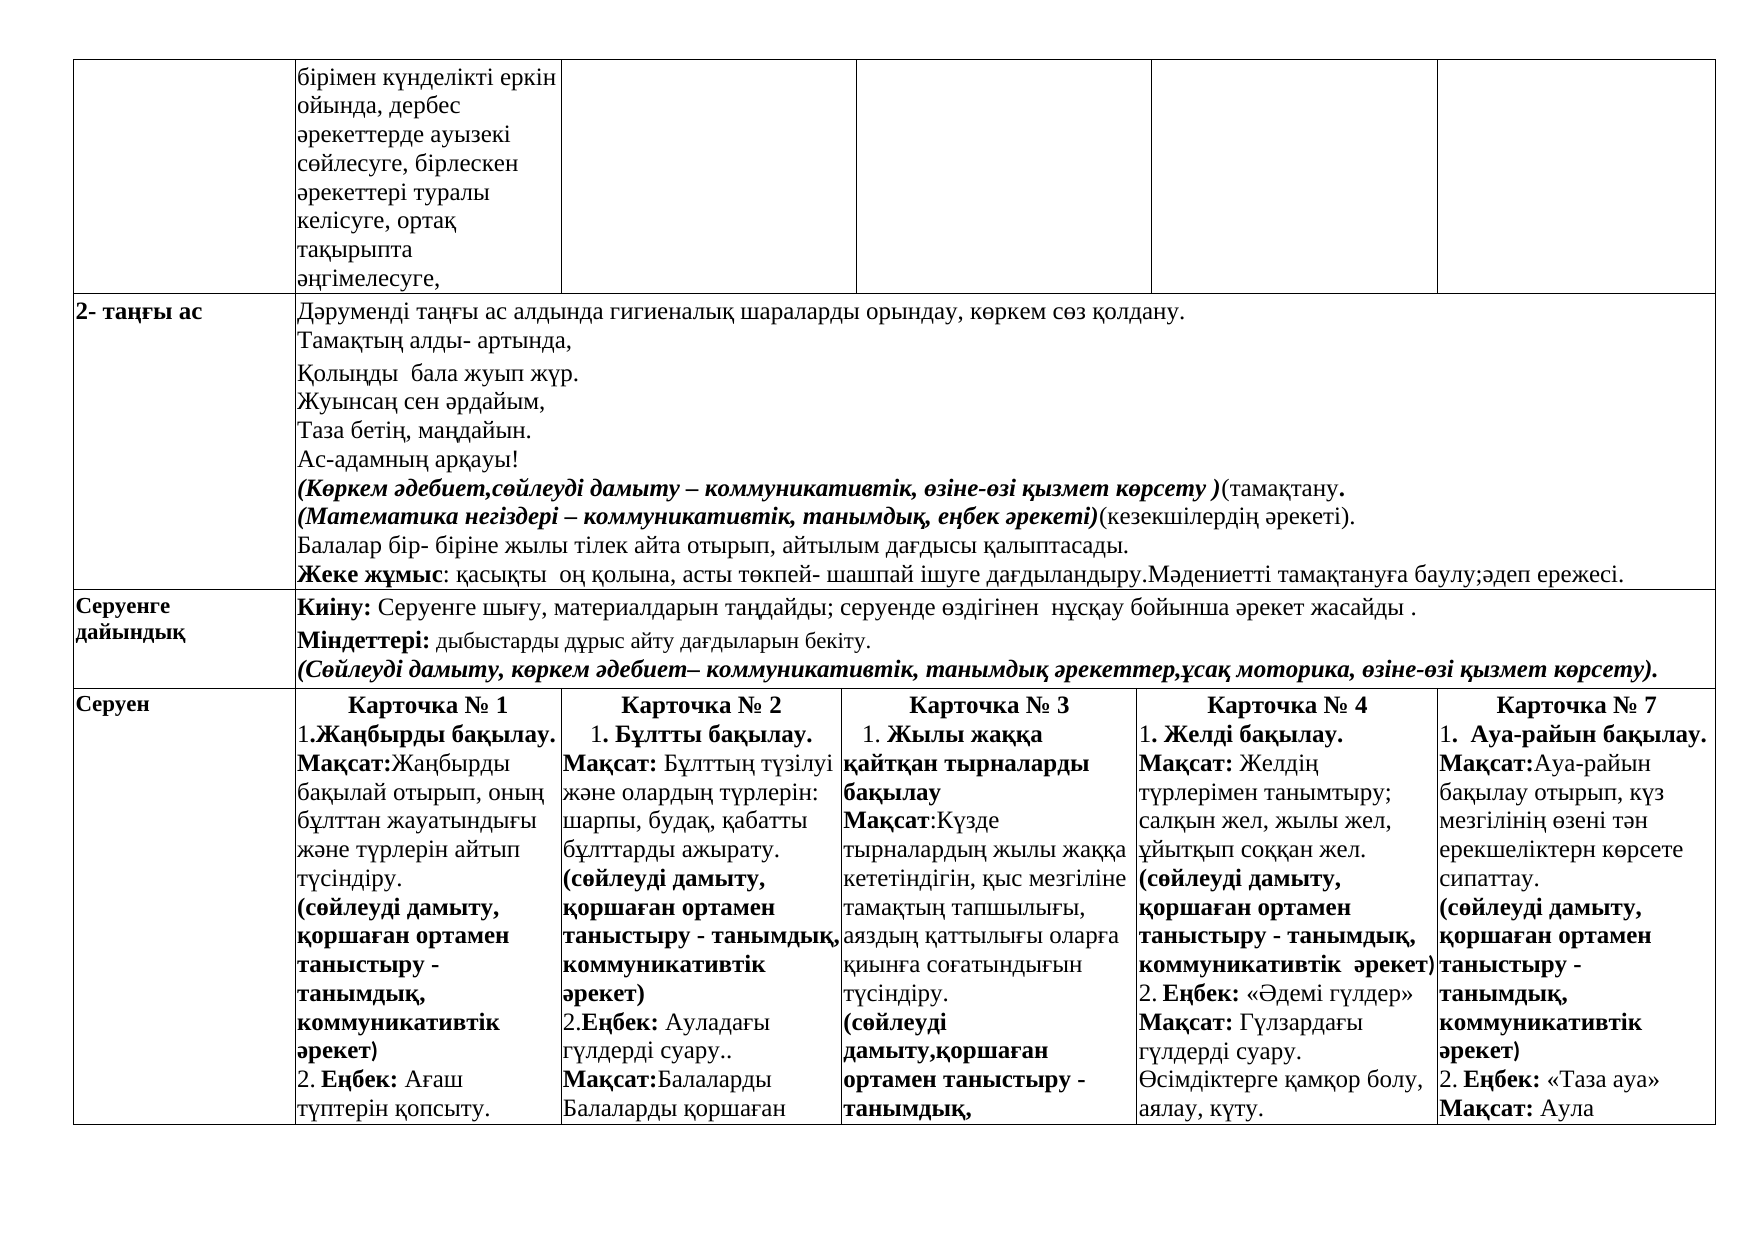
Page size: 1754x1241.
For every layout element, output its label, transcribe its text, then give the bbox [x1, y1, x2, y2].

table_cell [562, 689, 841, 1123]
table_cell Серуен [74, 689, 295, 1123]
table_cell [1152, 60, 1437, 293]
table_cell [562, 60, 856, 293]
table_cell Серуенге дайындық [74, 590, 295, 688]
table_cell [857, 60, 1151, 293]
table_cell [1137, 689, 1437, 1123]
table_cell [296, 689, 561, 1123]
table_cell Киіну: Серуенге шығу, материалдарын таңдайды; серуенде өздігінен нұсқау бойынша әрекет жасайды . Міндеттері: дыбыстарды дұрыс айту дағдыларын бекіту. (Сөйлеуді дамыту, көркем әдебиет– коммуникативтік, танымдық әрекеттер,ұсақ моторика, өзіне-өзі қызмет көрсету). [296, 590, 1715, 688]
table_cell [1438, 689, 1715, 1123]
table_cell Дәруменді таңғы ас алдында гигиеналық шараларды орындау, көркем сөз қолдану. Тамақтың алды- артында, Қолыңды бала жуып жүр. Жуынсаң сен әрдайым, Таза бетің, маңдайын. Ас-адамның арқауы! (Көркем әдебиет,сөйлеуді дамыту – коммуникативтік, өзіне-өзі қызмет көрсету )(тамақтану. (Математика негіздері – коммуникативтік, танымдық, еңбек әрекеті)(кезекшілердің әрекеті). Балалар бір- біріне жылы тілек айта отырып, айтылым дағдысы қалыптасады. Жеке жұмыс: қасықты оң қолына, асты төкпей- шашпай ішуге дағдыландыру.Мәдениетті тамақтануға баулу;әдеп ережесі. [296, 294, 1715, 589]
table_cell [1438, 60, 1715, 293]
table_cell 2- таңғы ас [74, 294, 295, 589]
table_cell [296, 60, 561, 293]
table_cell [842, 689, 1136, 1123]
